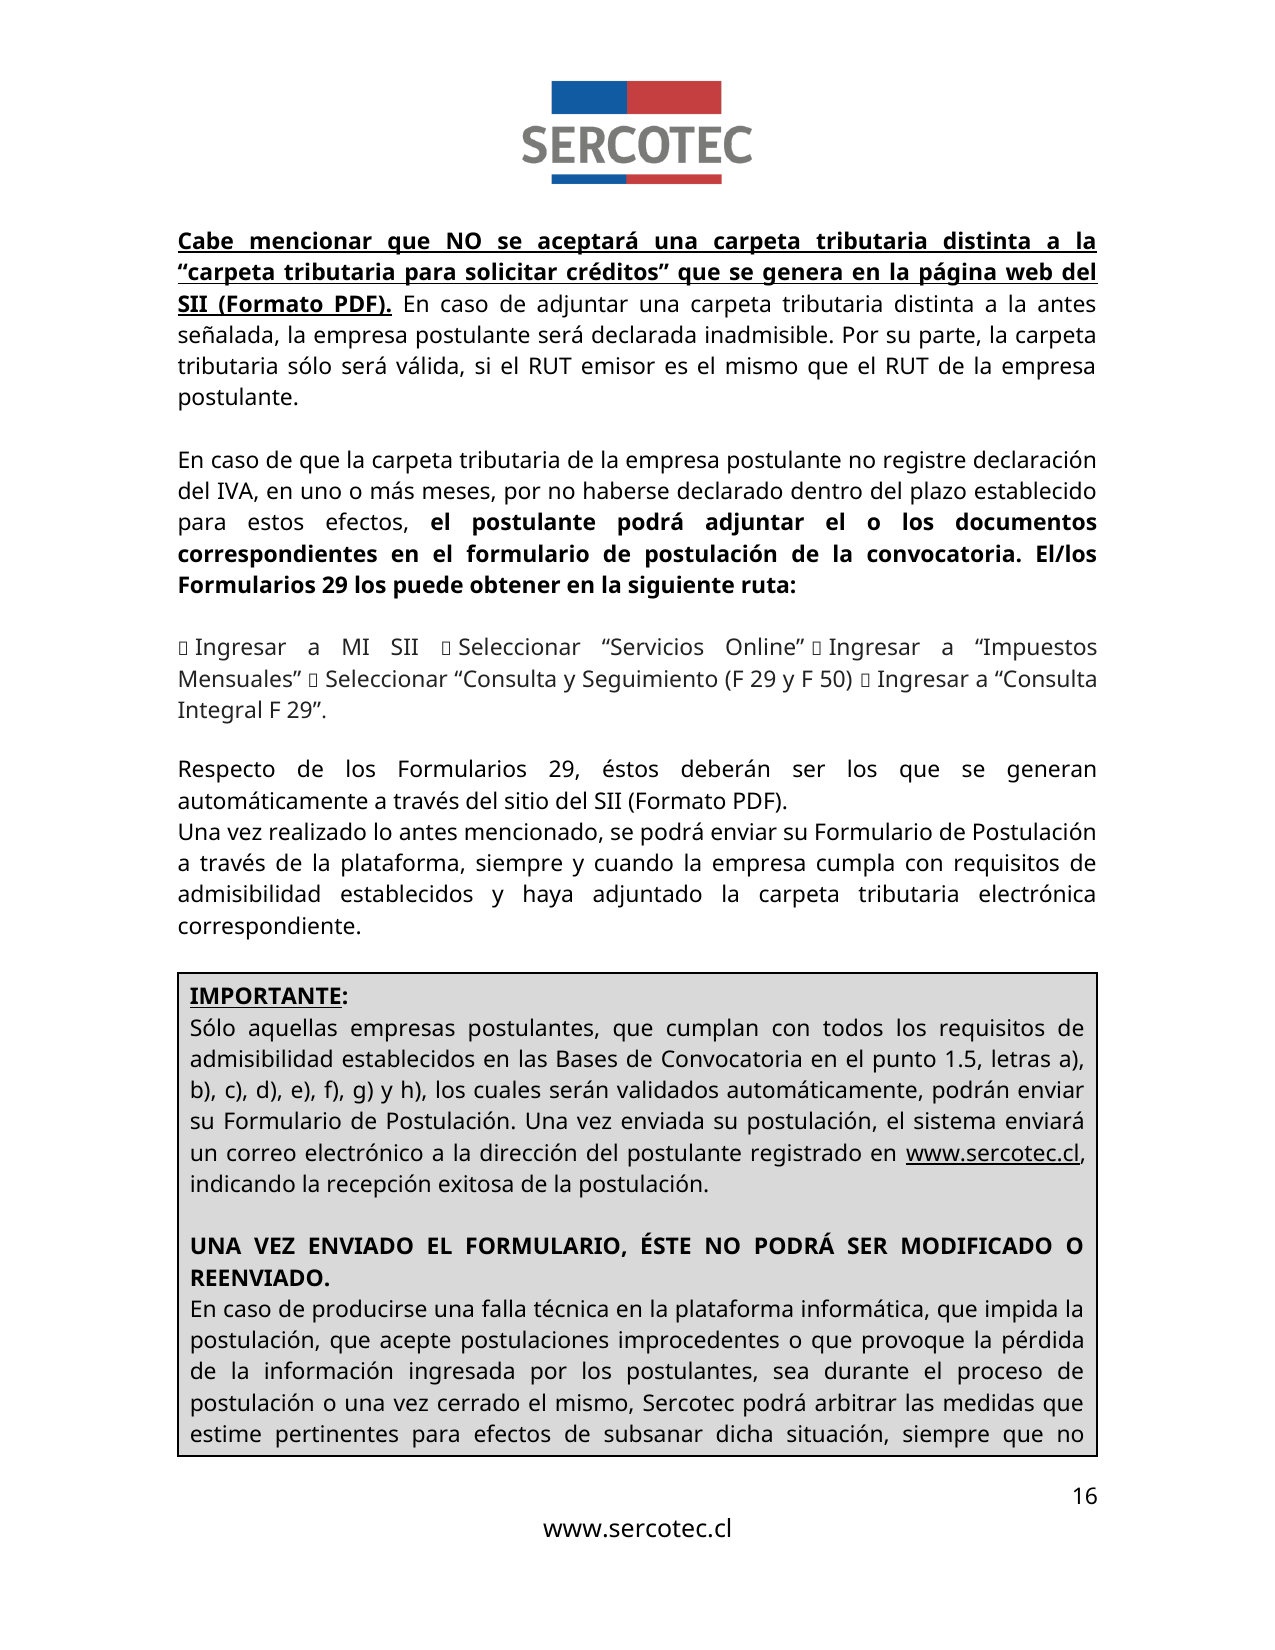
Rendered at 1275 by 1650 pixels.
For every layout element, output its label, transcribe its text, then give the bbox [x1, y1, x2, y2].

text En caso de que la carpeta tributaria de la empresa postulante no registre declaración del IVA, en uno o más meses, por no haberse declarado dentro del plazo establecido para estos efectos, el postulante podrá adjuntar el o los documentos correspondientes en el formulario de postulación de la convocatoria. El/los Formularios 29 los puede obtener en la siguiente ruta: [177, 444, 1098, 600]
text Cabe mencionar que NO se aceptará una carpeta tributaria distinta a la “carpeta tributaria para solicitar créditos” que se genera en la página web del SII (Formato PDF). En caso de adjuntar una carpeta tributaria distinta a la antes señalada, la empresa postulante será declarada inadmisible. Por su parte, la carpeta tributaria sólo será válida, si el RUT emisor es el mismo que el RUT de la empresa postulante. [177, 284, 1098, 412]
text Respecto de los Formularios 29, éstos deberán ser los que se generan automáticamente a través del sitio del SII (Formato PDF). [177, 753, 1098, 816]
picture [512, 73, 763, 194]
text Cabe mencionar que NO se aceptará una carpeta tributaria distinta a la “carpeta tributaria para solicitar créditos” que se genera en la página web del SII (Formato PDF). En caso de adjuntar una carpeta tributaria distinta a la antes señalada, la empresa postulante será declarada inadmisible. Por su parte, la carpeta tributaria sólo será válida, si el RUT emisor es el mismo que el RUT de la empresa postulante. [177, 225, 1098, 283]
text  Ingresar a MI SII  Seleccionar “Servicios Online”  Ingresar a “Impuestos Mensuales”  Seleccionar “Consulta y Seguimiento (F 29 y F 50)  Ingresar a “Consulta Integral F 29”. [177, 631, 1098, 725]
text Una vez realizado lo antes mencionado, se podrá enviar su Formulario de Postulación a través de la plataforma, siempre y cuando la empresa cumpla con requisitos de admisibilidad establecidos y haya adjuntado la carpeta tributaria electrónica correspondiente. [177, 816, 1098, 941]
